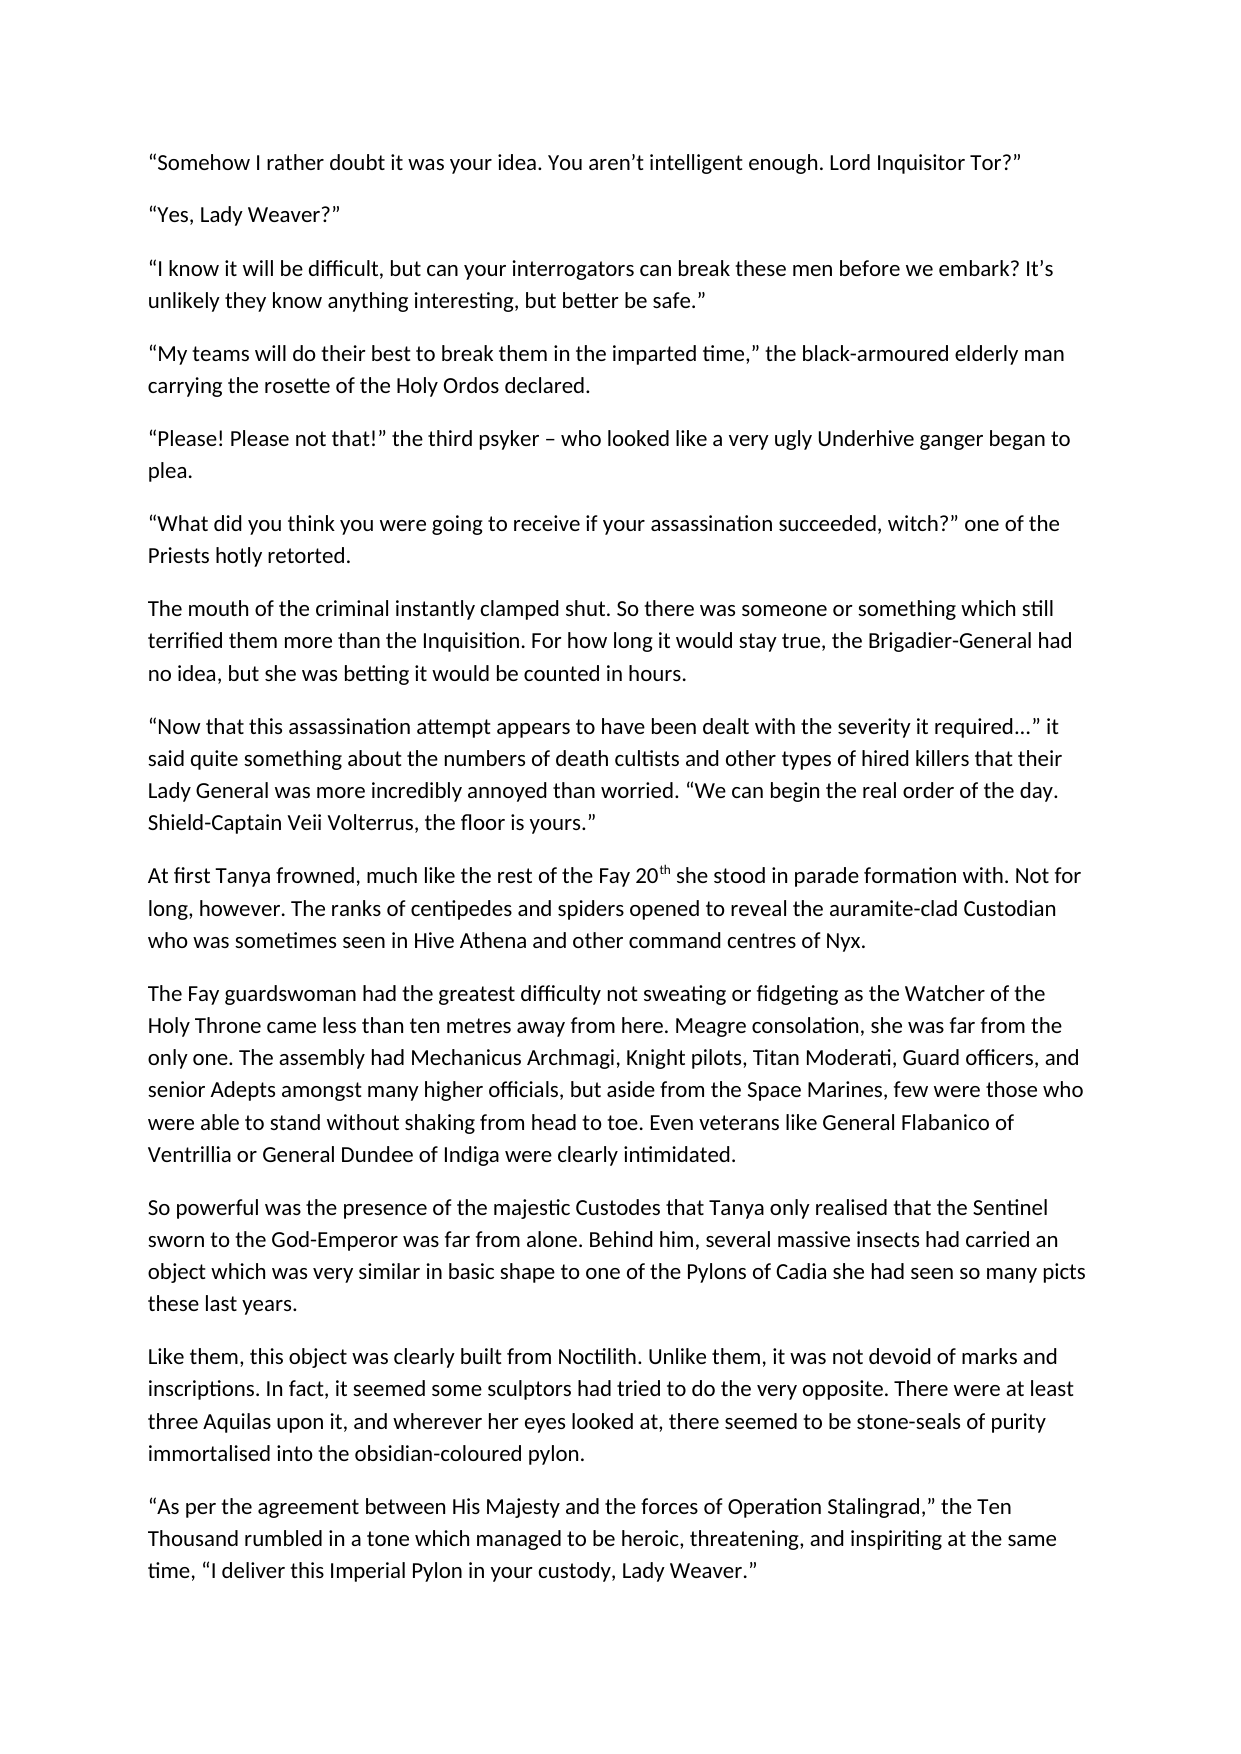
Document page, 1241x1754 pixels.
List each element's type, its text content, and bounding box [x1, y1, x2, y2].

text “Please! Please not that!” the third psyker – who looked like a very ugly Underhive ganger began to plea. [148, 424, 1093, 484]
text “Now that this assassination attempt appears to have been dealt with the severity it required...” it said quite something about the numbers of death cultists and other types of hired killers that their Lady General was more incredibly annoyed than worried. “We can begin the real order of the day. Shield-Captain Veii Volterrus, the floor is yours.” [148, 712, 1093, 836]
text So powerful was the presence of the majestic Custodes that Tanya only realised that the Sentinel sworn to the God-Emperor was far from alone. Behind him, several massive insects had carried an object which was very similar in basic shape to one of the Pylons of Cadia she had seen so many picts these last years. [148, 1193, 1093, 1317]
text Like them, this object was clearly built from Noctilith. Unlike them, it was not devoid of marks and inscriptions. In fact, it seemed some sculptors had tried to do the very opposite. There were at least three Aquilas upon it, and wherever her eyes looked at, there seemed to be stone-seals of purity immortalised into the obsidian-coloured pylon. [148, 1342, 1093, 1467]
text “I know it will be difficult, but can your interrogators can break these men before we embark? It’s unlikely they know anything interesting, but better be safe.” [148, 254, 1093, 314]
text “Somehow I rather doubt it was your idea. You aren’t intelligent enough. Lord Inquisitor Tor?” [148, 148, 1093, 176]
text The Fay guardswoman had the greatest difficulty not sweating or fidgeting as the Watcher of the Holy Throne came less than ten metres away from here. Meagre consolation, she was far from the only one. The assembly had Mechanicus Archmagi, Knight pilots, Titan Moderati, Guard officers, and senior Adepts amongst many higher officials, but aside from the Space Marines, few were those who were able to stand without shaking from head to toe. Even veterans like General Flabanico of Ventrillia or General Dundee of Indiga were clearly intimidated. [148, 979, 1093, 1168]
text At first Tanya frowned, much like the rest of the Fay 20th she stood in parade formation with. Not for long, however. The ranks of centipedes and spiders opened to reveal the auramite-clad Custodian who was sometimes seen in Hive Athena and other command centres of Nyx. [148, 861, 1093, 954]
text “Yes, Lady Weaver?” [148, 201, 1093, 229]
text The mouth of the criminal instantly clamped shut. So there was someone or something which still terrified them more than the Inquisition. For how long it would stay true, the Brigadier-General had no idea, but she was betting it would be counted in hours. [148, 594, 1093, 687]
text “As per the agreement between His Majesty and the forces of Operation Stalingrad,” the Ten Thousand rumbled in a tone which managed to be heroic, threatening, and inspiriting at the same time, “I deliver this Imperial Pylon in your custody, Lady Weaver.” [148, 1492, 1093, 1584]
text “What did you think you were going to receive if your assassination succeeded, witch?” one of the Priests hotly retorted. [148, 509, 1093, 569]
text “My teams will do their best to break them in the imparted time,” the black-armoured elderly man carrying the rosette of the Holy Ordos declared. [148, 339, 1093, 399]
